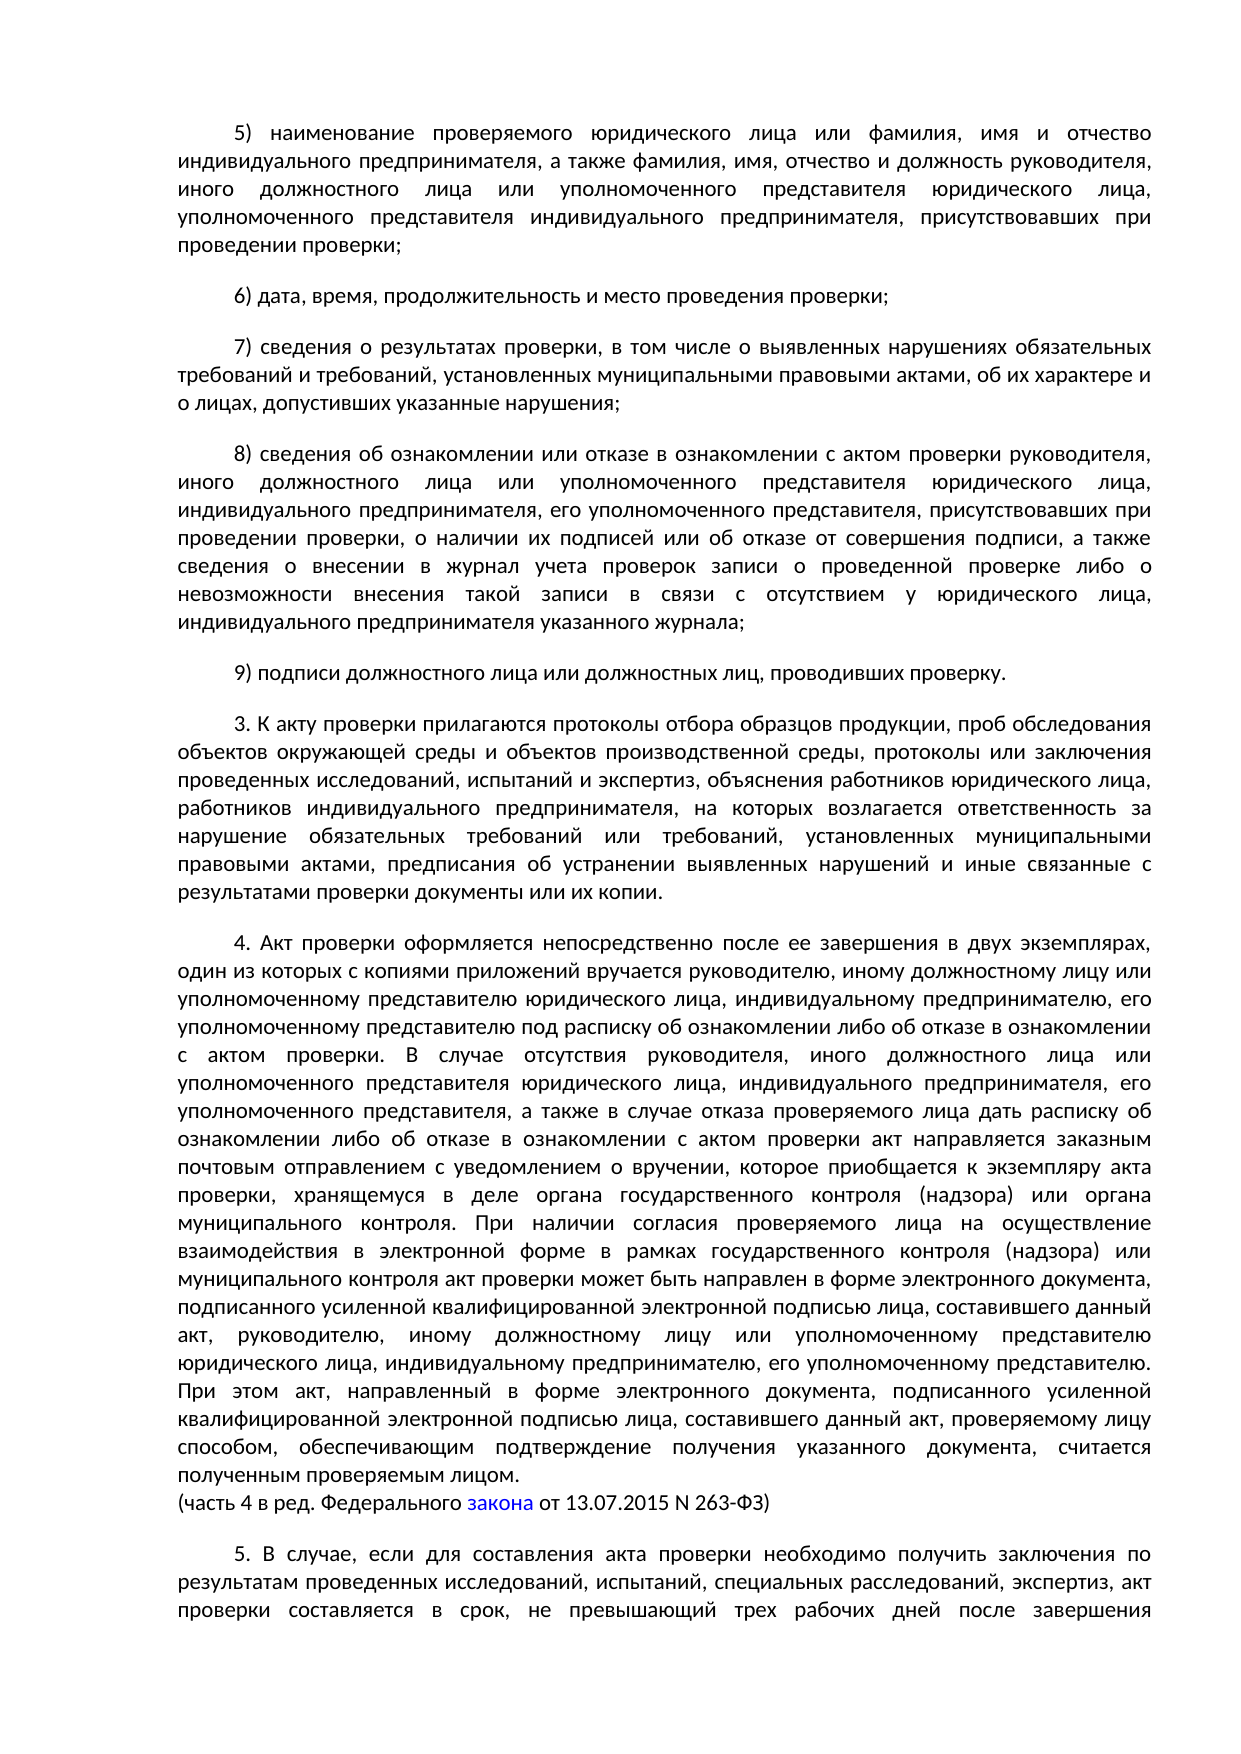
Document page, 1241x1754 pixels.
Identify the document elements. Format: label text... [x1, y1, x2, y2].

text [177, 1539, 1152, 1623]
text 8) сведения об ознакомлении или отказе в ознакомлении с актом проверки руководителя, иного должностного лица или уполномоченного представителя юридического лица, индивидуального предпринимателя, его уполномоченного представителя, присутствовавших при проведении проверки, о наличии их подписей или об отказе от совершения подписи, а также сведения о внесении в журнал учета проверок записи о проведенной проверке либо о невозможности внесения такой записи в связи с отсутствием у юридического лица, индивидуального предпринимателя указанного журнала; [177, 439, 1152, 635]
text 4. Акт проверки оформляется непосредственно после ее завершения в двух экземплярах, один из которых с копиями приложений вручается руководителю, иному должностному лицу или уполномоченному представителю юридического лица, индивидуальному предпринимателю, его уполномоченному представителю под расписку об ознакомлении либо об отказе в ознакомлении с актом проверки. В случае отсутствия руководителя, иного должностного лица или уполномоченного представителя юридического лица, индивидуального предпринимателя, его уполномоченного представителя, а также в случае отказа проверяемого лица дать расписку об ознакомлении либо об отказе в ознакомлении с актом проверки акт направляется заказным почтовым отправлением с уведомлением о вручении, которое приобщается к экземпляру акта проверки, хранящемуся в деле органа государственного контроля (надзора) или органа муниципального контроля. При наличии согласия проверяемого лица на осуществление взаимодействия в электронной форме в рамках государственного контроля (надзора) или муниципального контроля акт проверки может быть направлен в форме электронного документа, подписанного усиленной квалифицированной электронной подписью лица, составившего данный акт, руководителю, иному должностному лицу или уполномоченному представителю юридического лица, индивидуальному предпринимателю, его уполномоченному представителю. При этом акт, направленный в форме электронного документа, подписанного усиленной квалифицированной электронной подписью лица, составившего данный акт, проверяемому лицу способом, обеспечивающим подтверждение получения указанного документа, считается полученным проверяемым лицом. [177, 928, 1152, 1488]
text 9) подписи должностного лица или должностных лиц, проводивших проверку. [177, 658, 1152, 686]
text 3. К акту проверки прилагаются протоколы отбора образцов продукции, проб обследования объектов окружающей среды и объектов производственной среды, протоколы или заключения проведенных исследований, испытаний и экспертиз, объяснения работников юридического лица, работников индивидуального предпринимателя, на которых возлагается ответственность за нарушение обязательных требований или требований, установленных муниципальными правовыми актами, предписания об устранении выявленных нарушений и иные связанные с результатами проверки документы или их копии. [177, 709, 1152, 905]
text 5) наименование проверяемого юридического лица или фамилия, имя и отчество индивидуального предпринимателя, а также фамилия, имя, отчество и должность руководителя, иного должностного лица или уполномоченного представителя юридического лица, уполномоченного представителя индивидуального предпринимателя, присутствовавших при проведении проверки; [177, 118, 1152, 258]
text 7) сведения о результатах проверки, в том числе о выявленных нарушениях обязательных требований и требований, установленных муниципальными правовыми актами, об их характере и о лицах, допустивших указанные нарушения; [177, 332, 1152, 416]
text 6) дата, время, продолжительность и место проведения проверки; [177, 281, 1152, 309]
text (часть 4 в ред. Федерального закона от 13.07.2015 N 263-ФЗ) [177, 1488, 1152, 1517]
